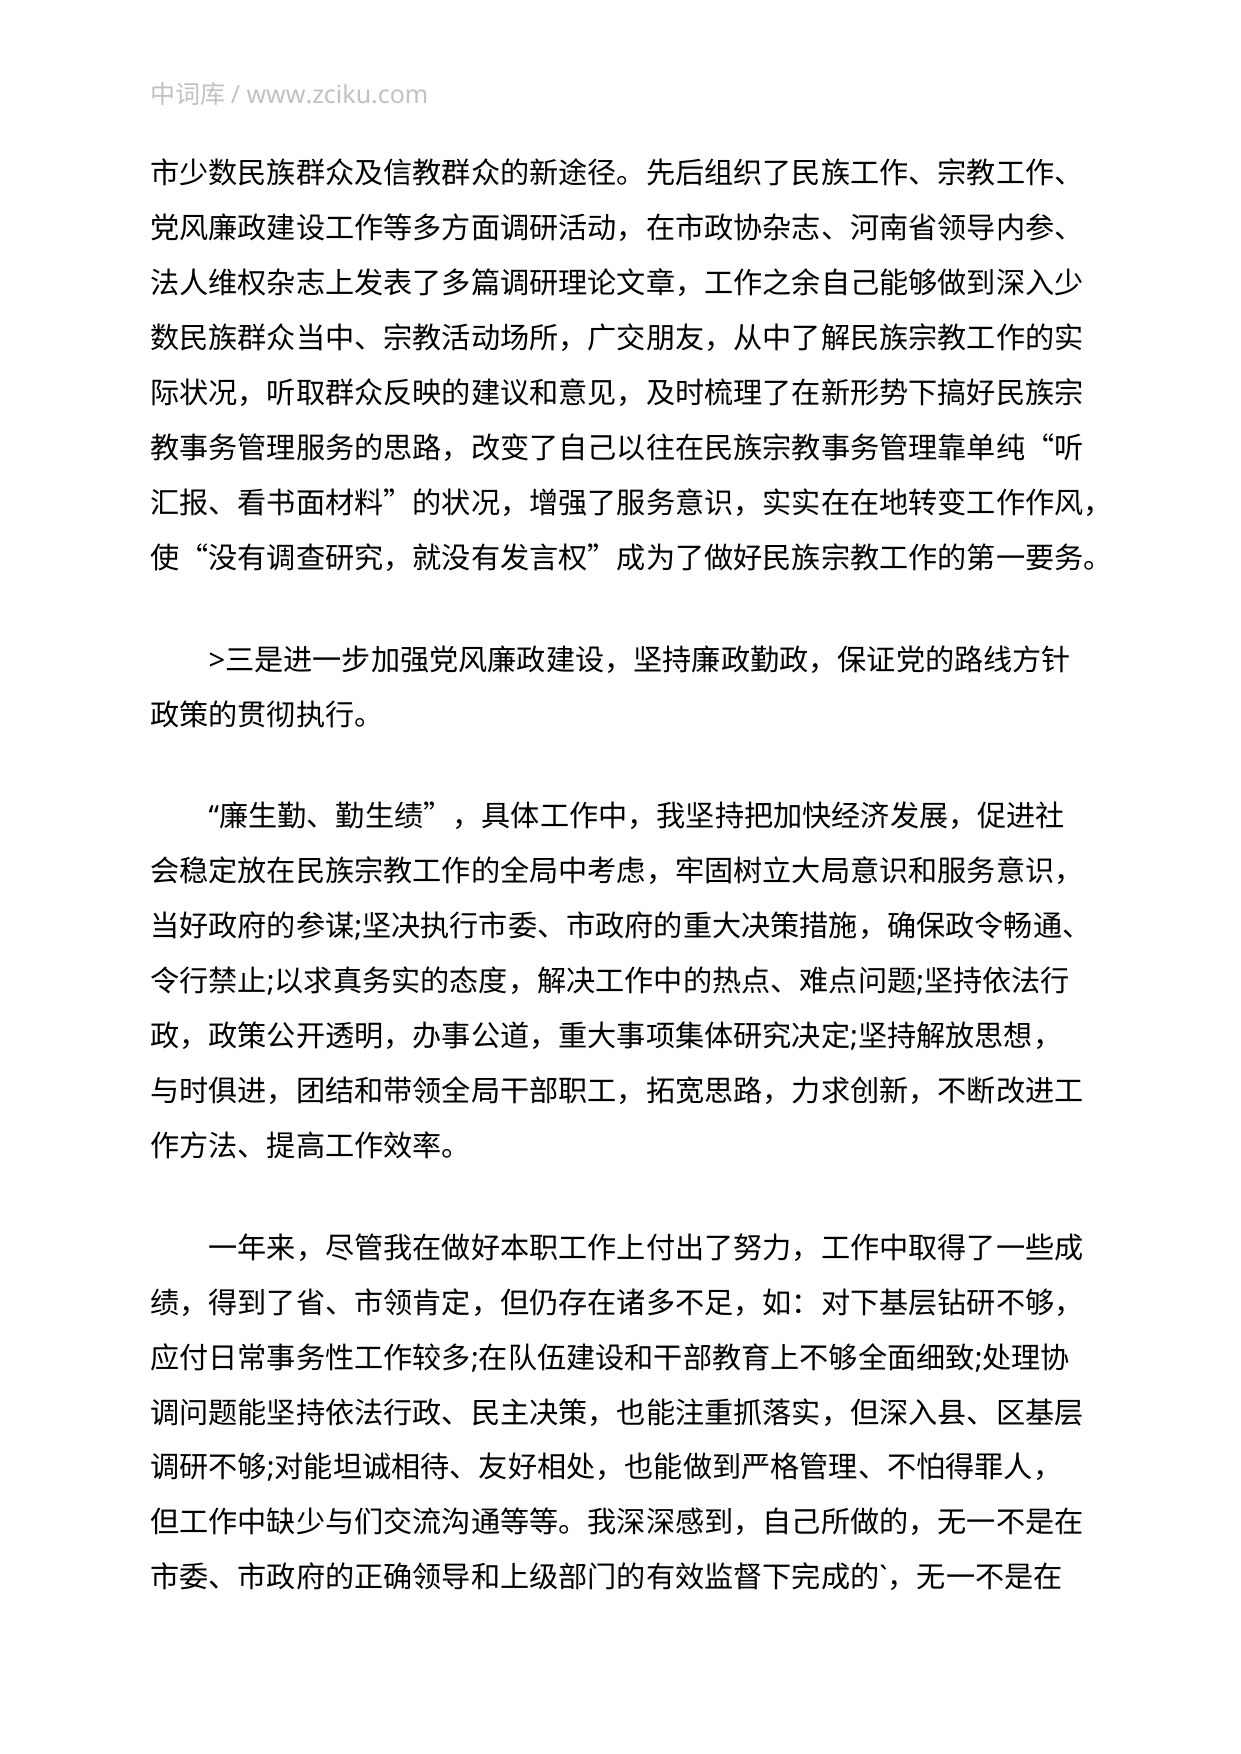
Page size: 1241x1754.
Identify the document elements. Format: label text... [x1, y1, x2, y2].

text >三是进一步加强党风廉政建设，坚持廉政勤政，保证党的路线方针政策的贯彻执行。 [150, 636, 1090, 733]
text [150, 1224, 1090, 1596]
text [150, 150, 1090, 577]
text “廉生勤、勤生绩”，具体工作中，我坚持把加快经济发展，促进社会稳定放在民族宗教工作的全局中考虑，牢固树立大局意识和服务意识，当好政府的参谋;坚决执行市委、市政府的重大决策措施，确保政令畅通、令行禁止;以求真务实的态度，解决工作中的热点、难点问题;坚持依法行政，政策公开透明，办事公道，重大事项集体研究决定;坚持解放思想，与时俱进，团结和带领全局干部职工，拓宽思路，力求创新，不断改进工作方法、提高工作效率。 [150, 793, 1090, 1165]
